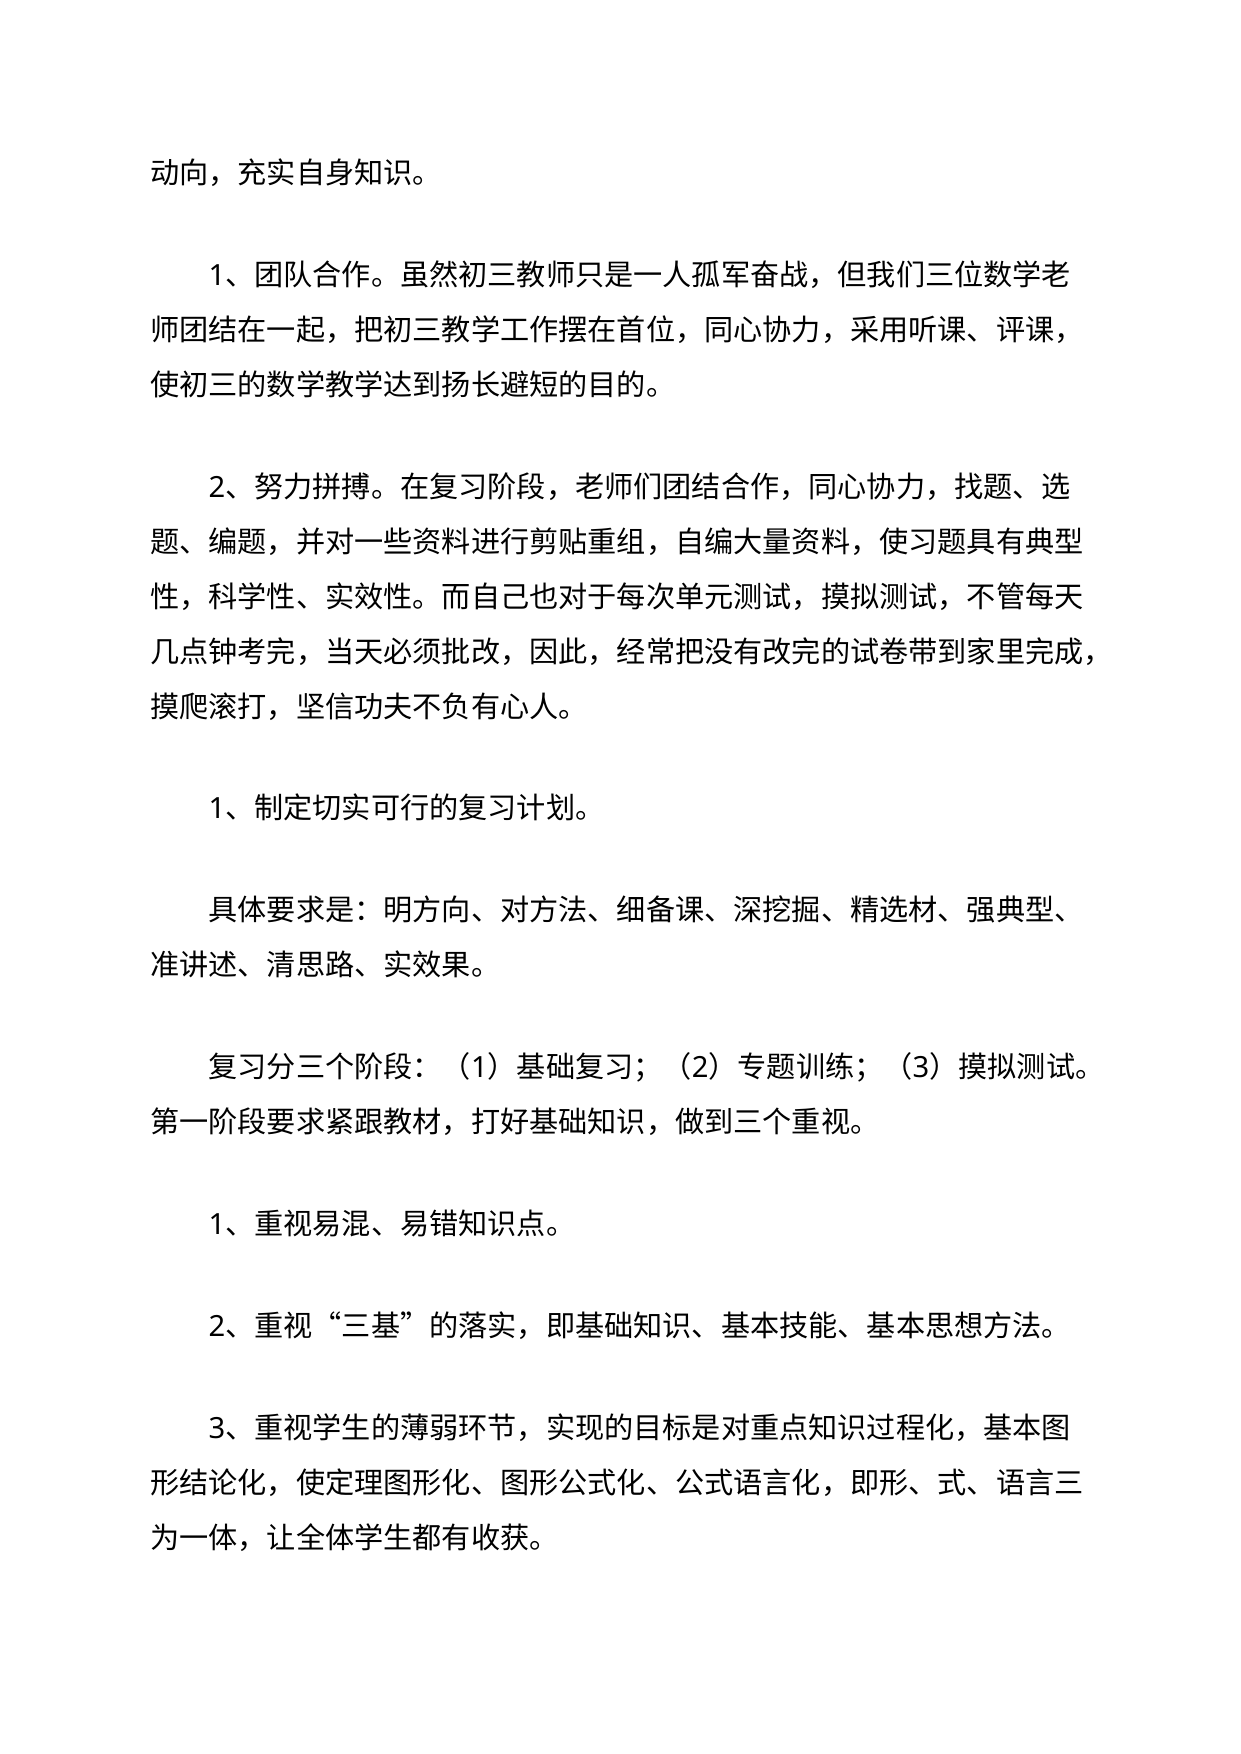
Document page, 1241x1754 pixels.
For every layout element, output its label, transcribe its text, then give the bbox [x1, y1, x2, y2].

text 3、重视学生的薄弱环节，实现的目标是对重点知识过程化，基本图形结论化，使定理图形化、图形公式化、公式语言化，即形、式、语言三为一体，让全体学生都有收获。 [150, 1404, 1090, 1556]
text 1、制定切实可行的复习计划。 [150, 785, 1090, 827]
text 2、重视“三基”的落实，即基础知识、基本技能、基本思想方法。 [150, 1302, 1090, 1345]
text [150, 150, 1090, 192]
text 1、团队合作。虽然初三教师只是一人孤军奋战，但我们三位数学老师团结在一起，把初三教学工作摆在首位，同心协力，采用听课、评课，使初三的数学教学达到扬长避短的目的。 [150, 252, 1090, 404]
text 具体要求是：明方向、对方法、细备课、深挖掘、精选材、强典型、准讲述、清思路、实效果。 [150, 887, 1090, 984]
text 1、重视易混、易错知识点。 [150, 1200, 1090, 1243]
text 2、努力拼搏。在复习阶段，老师们团结合作，同心协力，找题、选题、编题，并对一些资料进行剪贴重组，自编大量资料，使习题具有典型性，科学性、实效性。而自己也对于每次单元测试，摸拟测试，不管每天几点钟考完，当天必须批改，因此，经常把没有改完的试卷带到家里完成，摸爬滚打，坚信功夫不负有心人。 [150, 463, 1090, 725]
text 复习分三个阶段：（1）基础复习；（2）专题训练；（3）摸拟测试。第一阶段要求紧跟教材，打好基础知识，做到三个重视。 [150, 1043, 1090, 1141]
